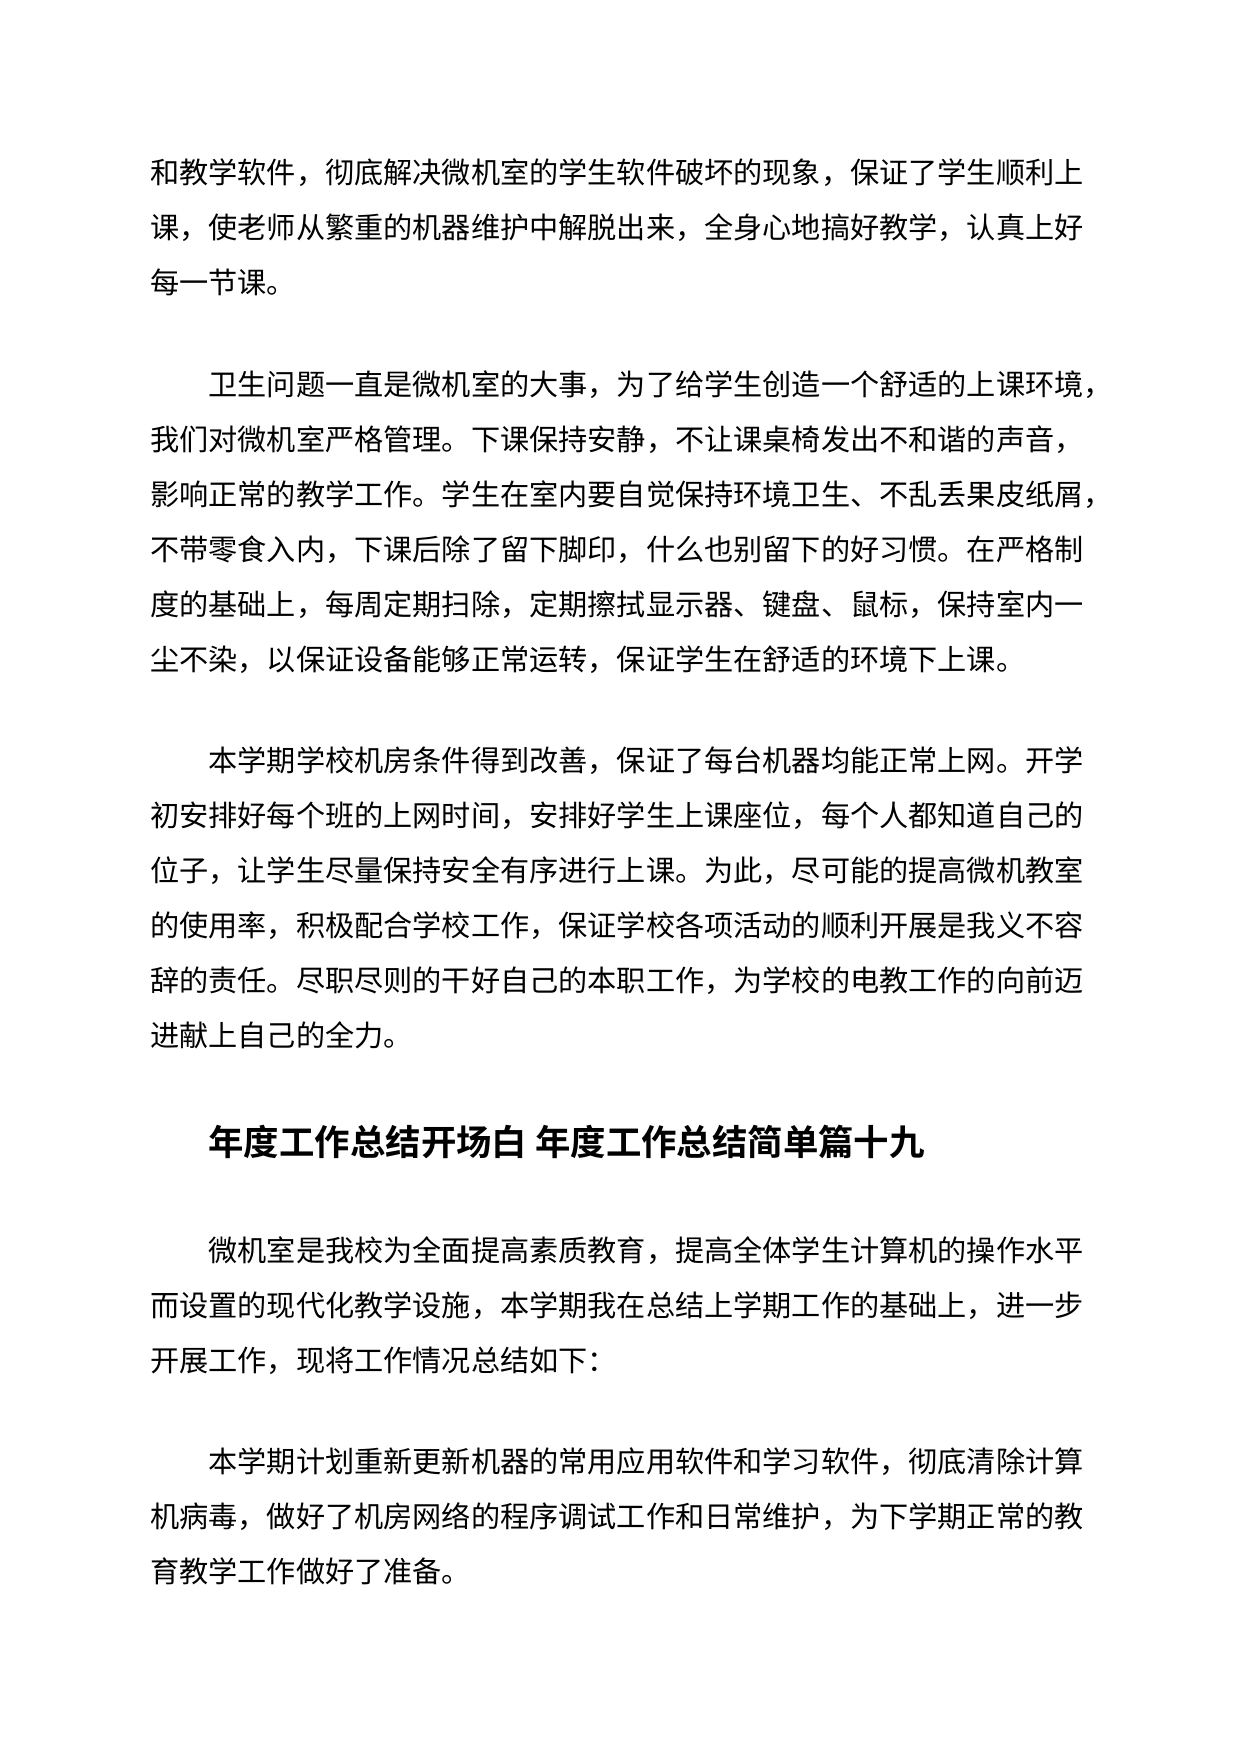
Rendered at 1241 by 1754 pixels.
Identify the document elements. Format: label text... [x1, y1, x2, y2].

text 微机室是我校为全面提高素质教育，提高全体学生计算机的操作水平而设置的现代化教学设施，本学期我在总结上学期工作的基础上，进一步开展工作，现将工作情况总结如下： [150, 1227, 1090, 1379]
text 本学期学校机房条件得到改善，保证了每台机器均能正常上网。开学初安排好每个班的上网时间，安排好学生上课座位，每个人都知道自己的位子，让学生尽量保持安全有序进行上课。为此，尽可能的提高微机教室的使用率，积极配合学校工作，保证学校各项活动的顺利开展是我义不容辞的责任。尽职尽则的干好自己的本职工作，为学校的电教工作的向前迈进献上自己的全力。 [150, 738, 1090, 1054]
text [150, 150, 1090, 302]
text 卫生问题一直是微机室的大事，为了给学生创造一个舒适的上课环境，我们对微机室严格管理。下课保持安静，不让课桌椅发出不和谐的声音，影响正常的教学工作。学生在室内要自觉保持环境卫生、不乱丢果皮纸屑，不带零食入内，下课后除了留下脚印，什么也别留下的好习惯。在严格制度的基础上，每周定期扫除，定期擦拭显示器、键盘、鼠标，保持室内一尘不染，以保证设备能够正常运转，保证学生在舒适的环境下上课。 [150, 362, 1090, 678]
text 本学期计划重新更新机器的常用应用软件和学习软件，彻底清除计算机病毒，做好了机房网络的程序调试工作和日常维护，为下学期正常的教育教学工作做好了准备。 [150, 1439, 1090, 1591]
text 年度工作总结开场白 年度工作总结简单篇十九 [150, 1114, 1090, 1165]
